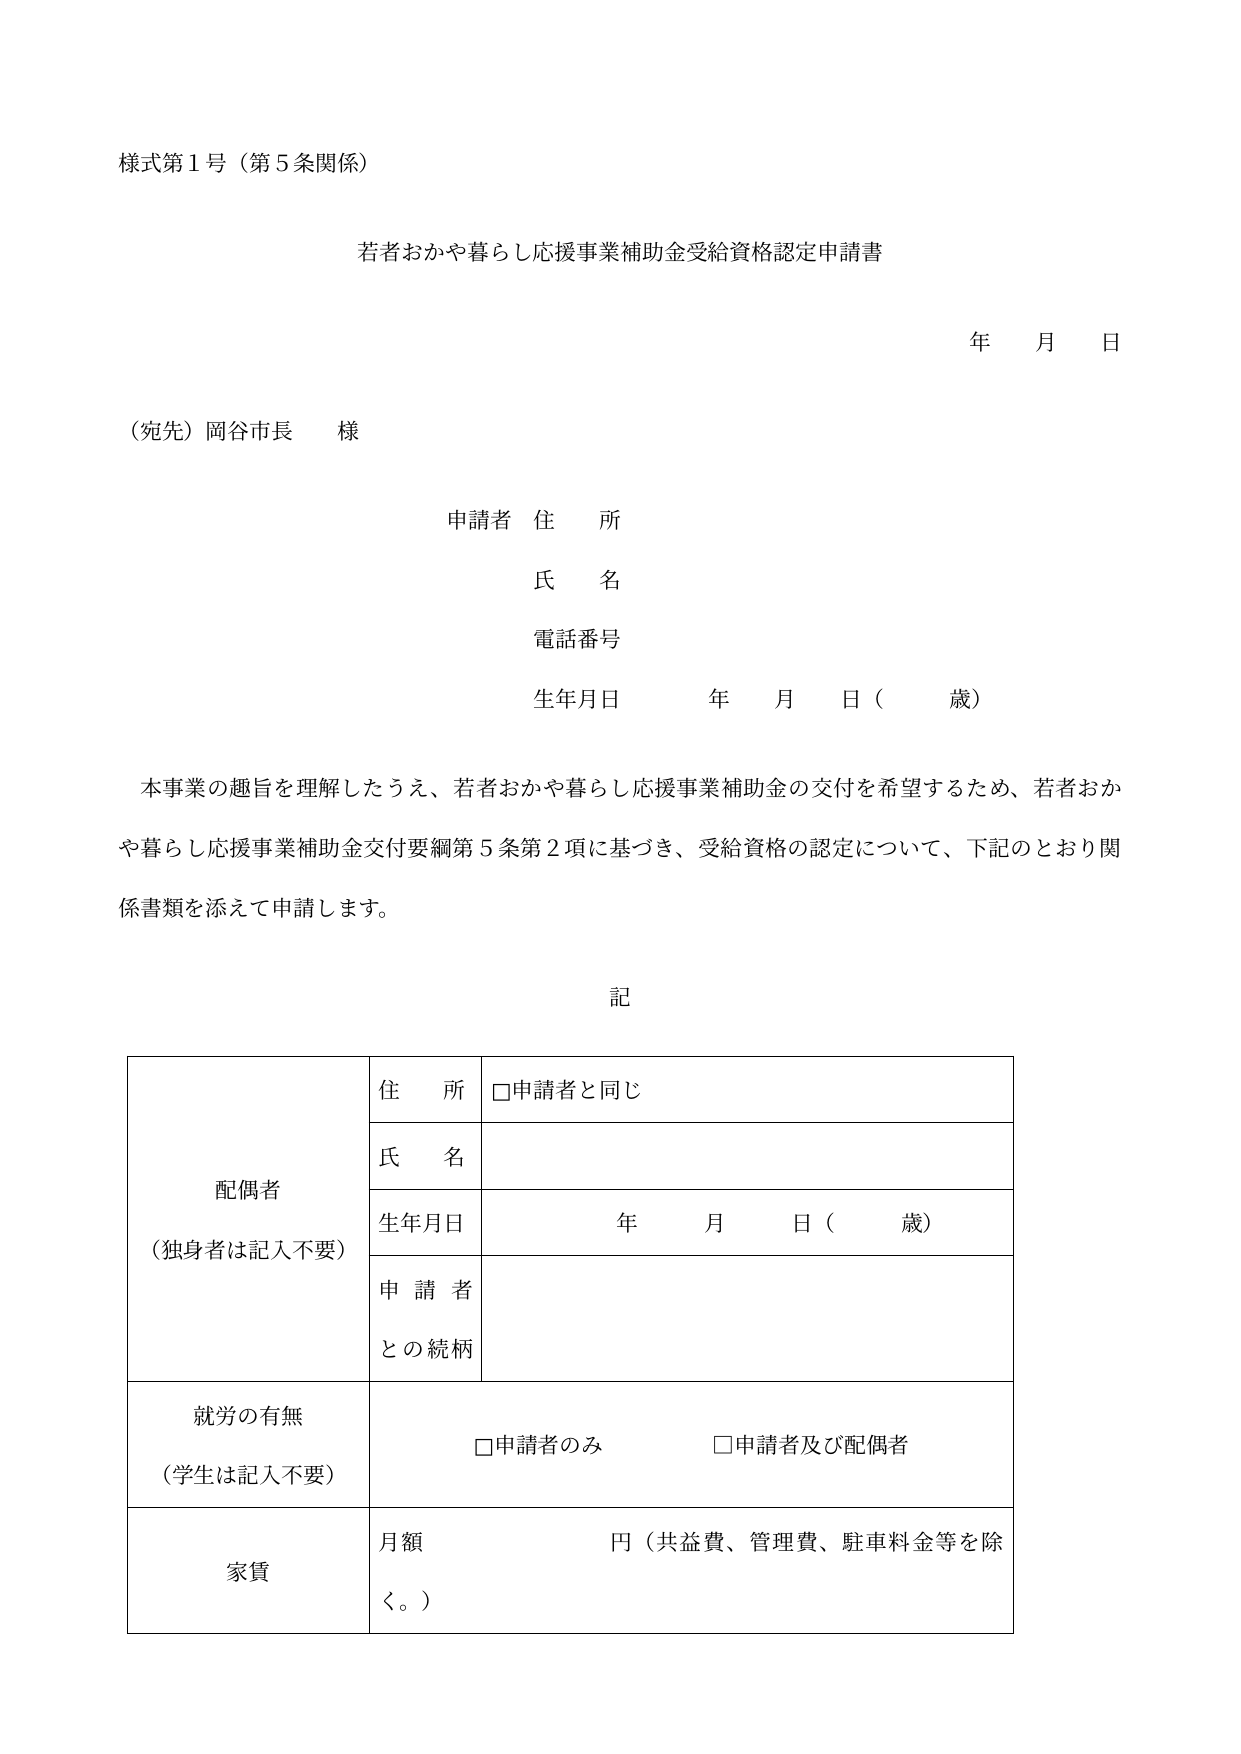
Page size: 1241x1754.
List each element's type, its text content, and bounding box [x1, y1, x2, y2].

table_cell 生年月日 [370, 1190, 481, 1255]
text 生年月日 年 月 日（ 歳） [118, 668, 1122, 728]
table_cell 就労の有無 （学生は記入不要） [128, 1382, 369, 1507]
table_cell 年 月 日（ 歳） [482, 1190, 1013, 1255]
table_cell 申請者 との続柄 [370, 1256, 481, 1381]
text 本事業の趣旨を理解したうえ、若者おかや暮らし応援事業補助金の交付を希望するため、若者おかや暮らし応援事業補助金交付要綱第５条第２項に基づき、受給資格の認定について、下記のとおり関係書類を添えて申請します。 [118, 758, 1122, 936]
text 様式第１号（第５条関係） [118, 132, 1122, 192]
text （宛先）岡谷市長 様 [118, 400, 1122, 460]
table_cell [482, 1256, 1013, 1381]
table_cell 氏 名 [370, 1123, 481, 1188]
table_cell [482, 1123, 1013, 1188]
text 電話番号 [118, 609, 1122, 668]
text 若者おかや暮らし応援事業補助金受給資格認定申請書 [118, 221, 1122, 281]
text 申請者 住 所 [118, 489, 1122, 549]
table_cell 家賃 [128, 1508, 369, 1633]
table_cell 月額 円（共益費、管理費、駐車料金等を除く。） [370, 1508, 1013, 1633]
text 氏 名 [118, 549, 1122, 609]
text 記 [118, 966, 1122, 1026]
table_header 住 所 [370, 1057, 481, 1122]
table_header □申請者と同じ [482, 1057, 1013, 1122]
text 年 月 日 [118, 311, 1122, 370]
table_header 配偶者 （独身者は記入不要） [128, 1057, 369, 1381]
table_cell □申請者のみ □申請者及び配偶者 [370, 1382, 1013, 1507]
